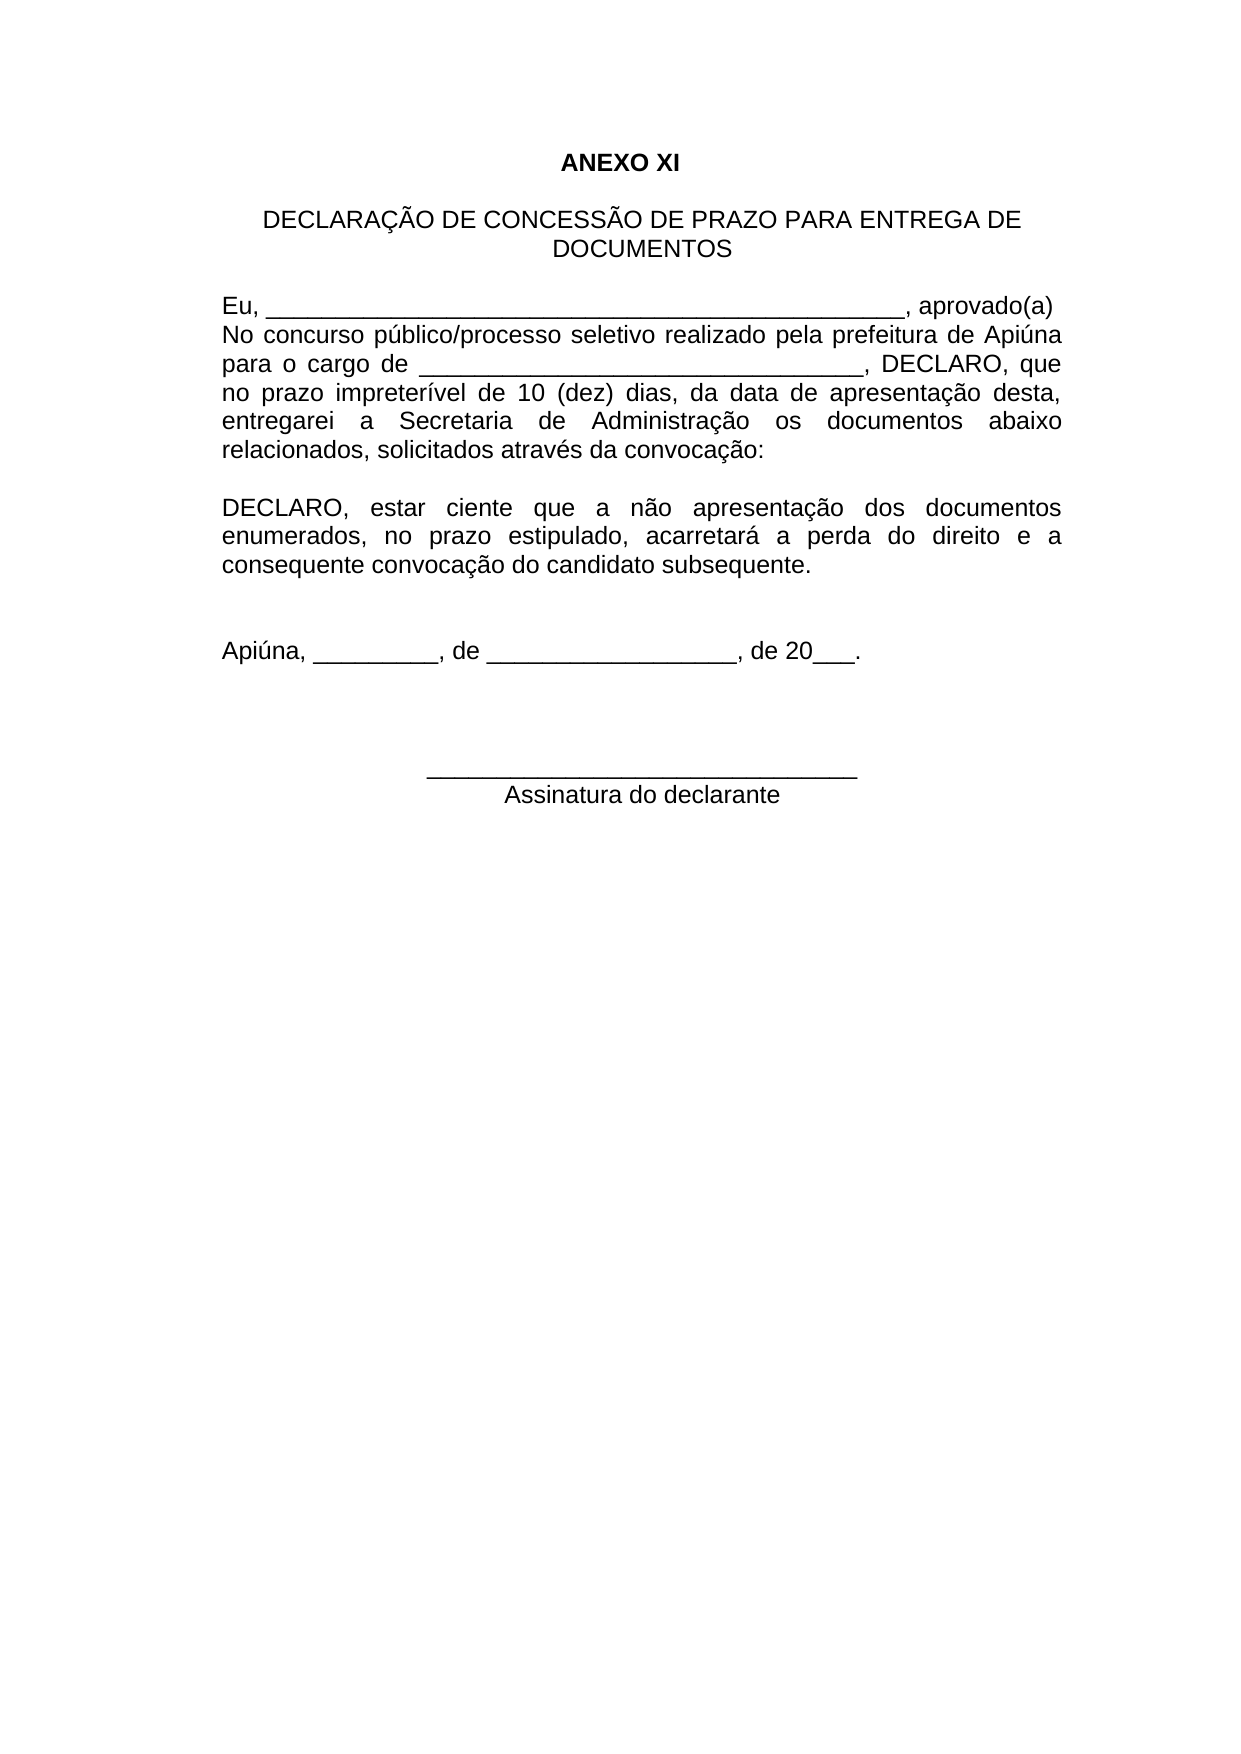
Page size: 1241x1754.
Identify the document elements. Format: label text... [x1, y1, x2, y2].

list Apiúna, _________, de __________________, de 20___. [222, 636, 1063, 665]
list ANEXO XI [177, 148, 1063, 176]
list _______________________________ [222, 751, 1063, 780]
list Eu, ______________________________________________, aprovado(a) [222, 291, 1063, 320]
list DECLARO, estar ciente que a não apresentação dos documentos enumerados, no prazo estipulado, acarretará a perda do direito e a consequente convocação do candidato subsequente. [222, 493, 1063, 579]
list DECLARAÇÃO DE CONCESSÃO DE PRAZO PARA ENTREGA DE DOCUMENTOS [222, 205, 1063, 263]
list No concurso público/processo seletivo realizado pela prefeitura de Apiúna para o cargo de ________________________________, DECLARO, que no prazo impreterível de 10 (dez) dias, da data de apresentação desta, entregarei a Secretaria de Administração os documentos abaixo relacionados, solicitados através da convocação: [222, 320, 1063, 464]
list Assinatura do declarante [222, 780, 1063, 809]
